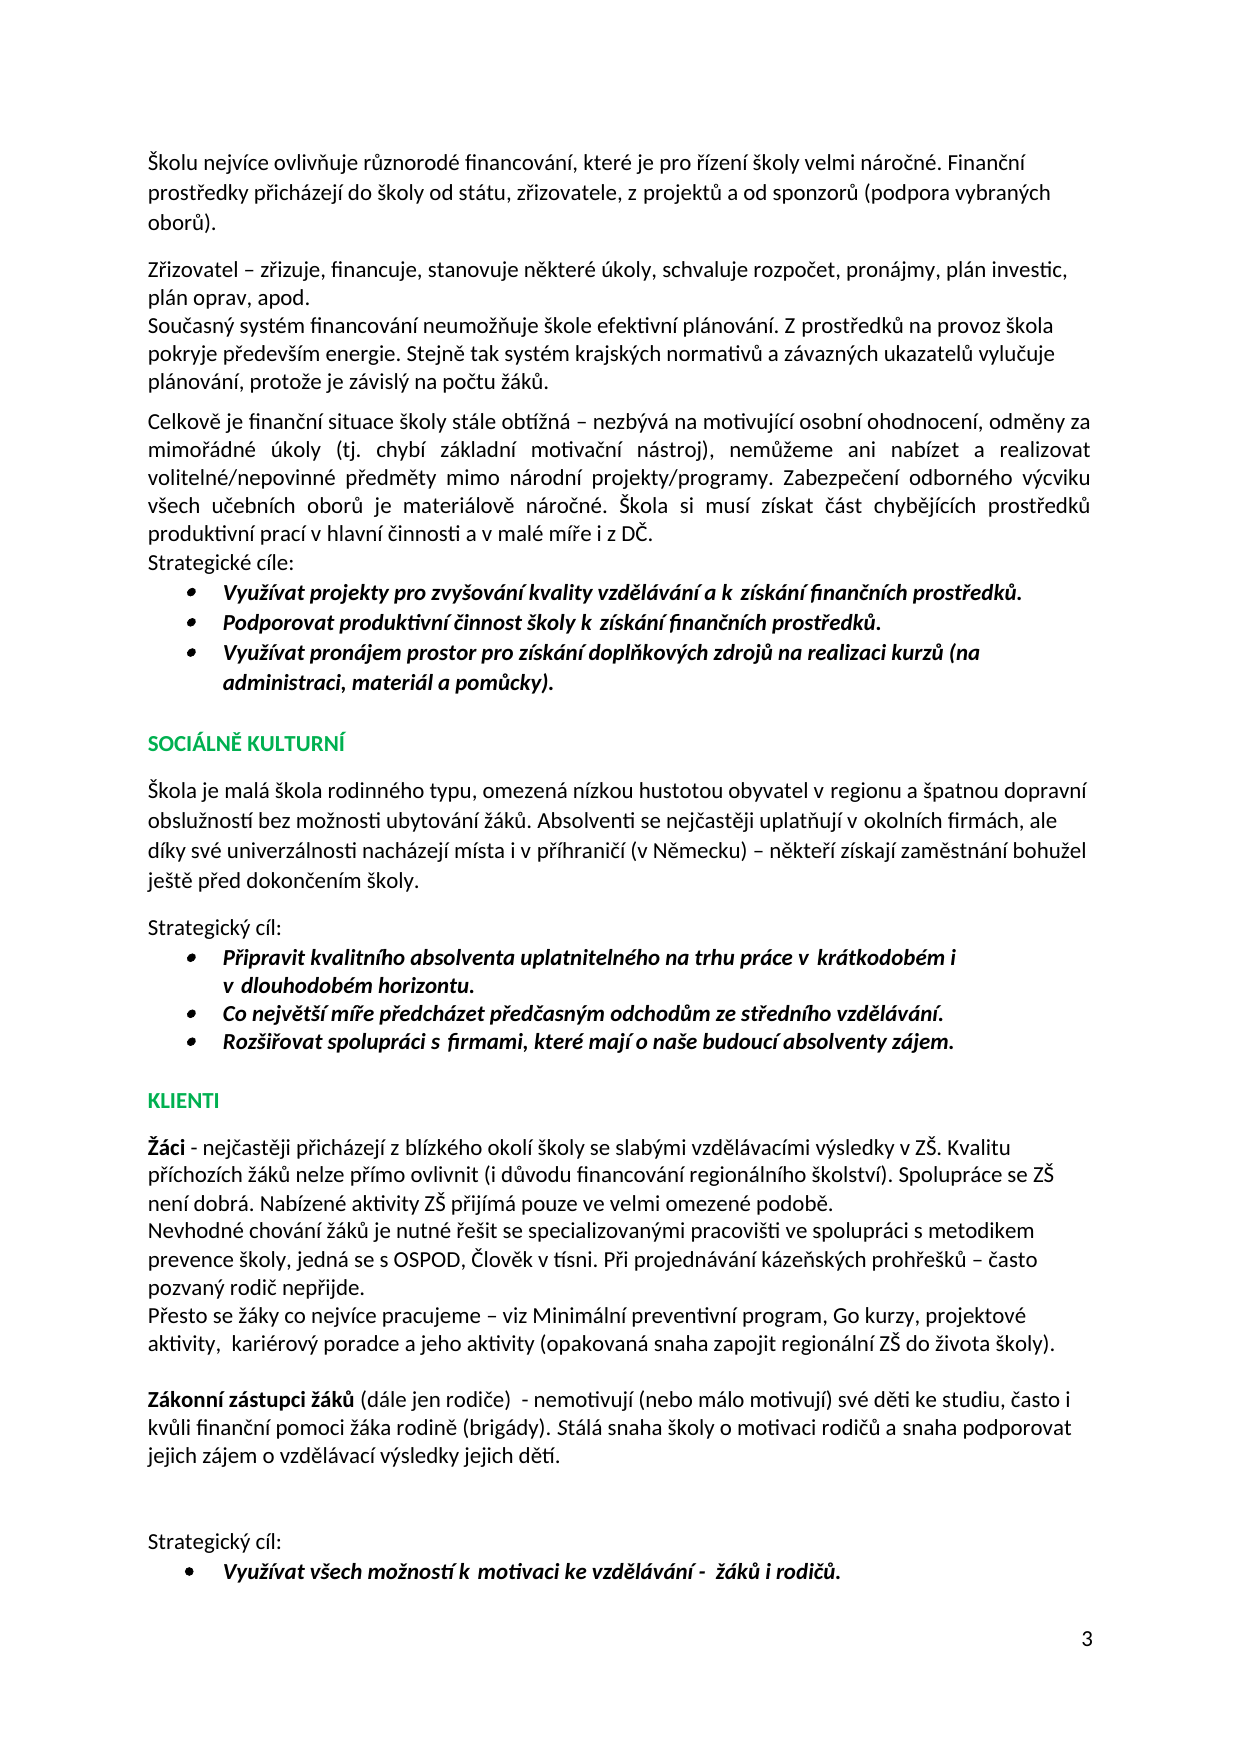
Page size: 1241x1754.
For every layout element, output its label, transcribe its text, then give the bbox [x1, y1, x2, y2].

list Co největší míře předcházet předčasným odchodům ze středního vzdělávání. [185, 999, 1093, 1027]
list Využívat pronájem prostor pro získání doplňkových zdrojů na realizaci kurzů (na administraci, materiál a pomůcky). [185, 638, 1093, 696]
list Strategický cíl: [148, 1527, 1093, 1555]
list SOCIÁLNĚ KULTURNÍ [148, 729, 1093, 757]
list Podporovat produktivní činnost školy k získání finančních prostředků. [185, 608, 1093, 636]
text Celkově je finanční situace školy stále obtížná – nezbývá na motivující osobní ohodnocení, odměny za mimořádné úkoly (tj. chybí základní motivační nástroj), nemůžeme ani nabízet a realizovat volitelné/nepovinné předměty mimo národní projekty/programy. Zabezpečení odborného výcviku všech učebních oborů je materiálově náročné. Škola si musí získat část chybějících prostředků produktivní prací v hlavní činnosti a v malé míře i z DČ. [148, 407, 1093, 548]
list Využívat všech možností k motivaci ke vzdělávání - žáků i rodičů. [185, 1557, 1093, 1585]
text Zřizovatel – zřizuje, financuje, stanovuje některé úkoly, schvaluje rozpočet, pronájmy, plán investic, plán oprav, apod. [148, 255, 1093, 311]
list Strategický cíl: [148, 913, 1093, 941]
text Současný systém financování neumožňuje škole efektivní plánování. Z prostředků na provoz škola pokryje především energie. Stejně tak systém krajských normativů a závazných ukazatelů vylučuje plánování, protože je závislý na počtu žáků. [148, 311, 1093, 395]
list Rozšiřovat spolupráci s firmami, které mají o naše budoucí absolventy zájem. [185, 1027, 1093, 1056]
list Připravit kvalitního absolventa uplatnitelného na trhu práce v krátkodobém i v dlouhodobém horizontu. [185, 943, 1093, 999]
text Zákonní zástupci žáků (dále jen rodiče) - nemotivují (nebo málo motivují) své děti ke studiu, často i kvůli finanční pomoci žáka rodině (brigády). Stálá snaha školy o motivaci rodičů a snaha podporovat jejich zájem o vzdělávací výsledky jejich dětí. [148, 1385, 1093, 1469]
list Školu nejvíce ovlivňuje různorodé financování, které je pro řízení školy velmi náročné. Finanční prostředky přicházejí do školy od státu, zřizovatele, z projektů a od sponzorů (podpora vybraných oborů). [148, 148, 1093, 236]
list Strategické cíle: [148, 548, 1093, 576]
list KLIENTI [148, 1086, 1093, 1114]
text Žáci - nejčastěji přicházejí z blízkého okolí školy se slabými vzdělávacími výsledky v ZŠ. Kvalitu příchozích žáků nelze přímo ovlivnit (i důvodu financování regionálního školství). Spolupráce se ZŠ není dobrá. Nabízené aktivity ZŠ přijímá pouze ve velmi omezené podobě. [148, 1133, 1093, 1217]
text Nevhodné chování žáků je nutné řešit se specializovanými pracovišti ve spolupráci s metodikem prevence školy, jedná se s OSPOD, Člověk v tísni. Při projednávání kázeňských prohřešků – často pozvaný rodič nepřijde. [148, 1217, 1093, 1301]
list Využívat projekty pro zvyšování kvality vzdělávání a k získání finančních prostředků. [185, 578, 1093, 606]
text Škola je malá škola rodinného typu, omezená nízkou hustotou obyvatel v regionu a špatnou dopravní obslužností bez možnosti ubytování žáků. Absolventi se nejčastěji uplatňují v okolních firmách, ale díky své univerzálnosti nacházejí místa i v příhraničí (v Německu) – někteří získají zaměstnání bohužel ještě před dokončením školy. [148, 776, 1093, 894]
text Přesto se žáky co nejvíce pracujeme – viz Minimální preventivní program, Go kurzy, projektové aktivity, kariérový poradce a jeho aktivity (opakovaná snaha zapojit regionální ZŠ do života školy). [148, 1301, 1093, 1357]
